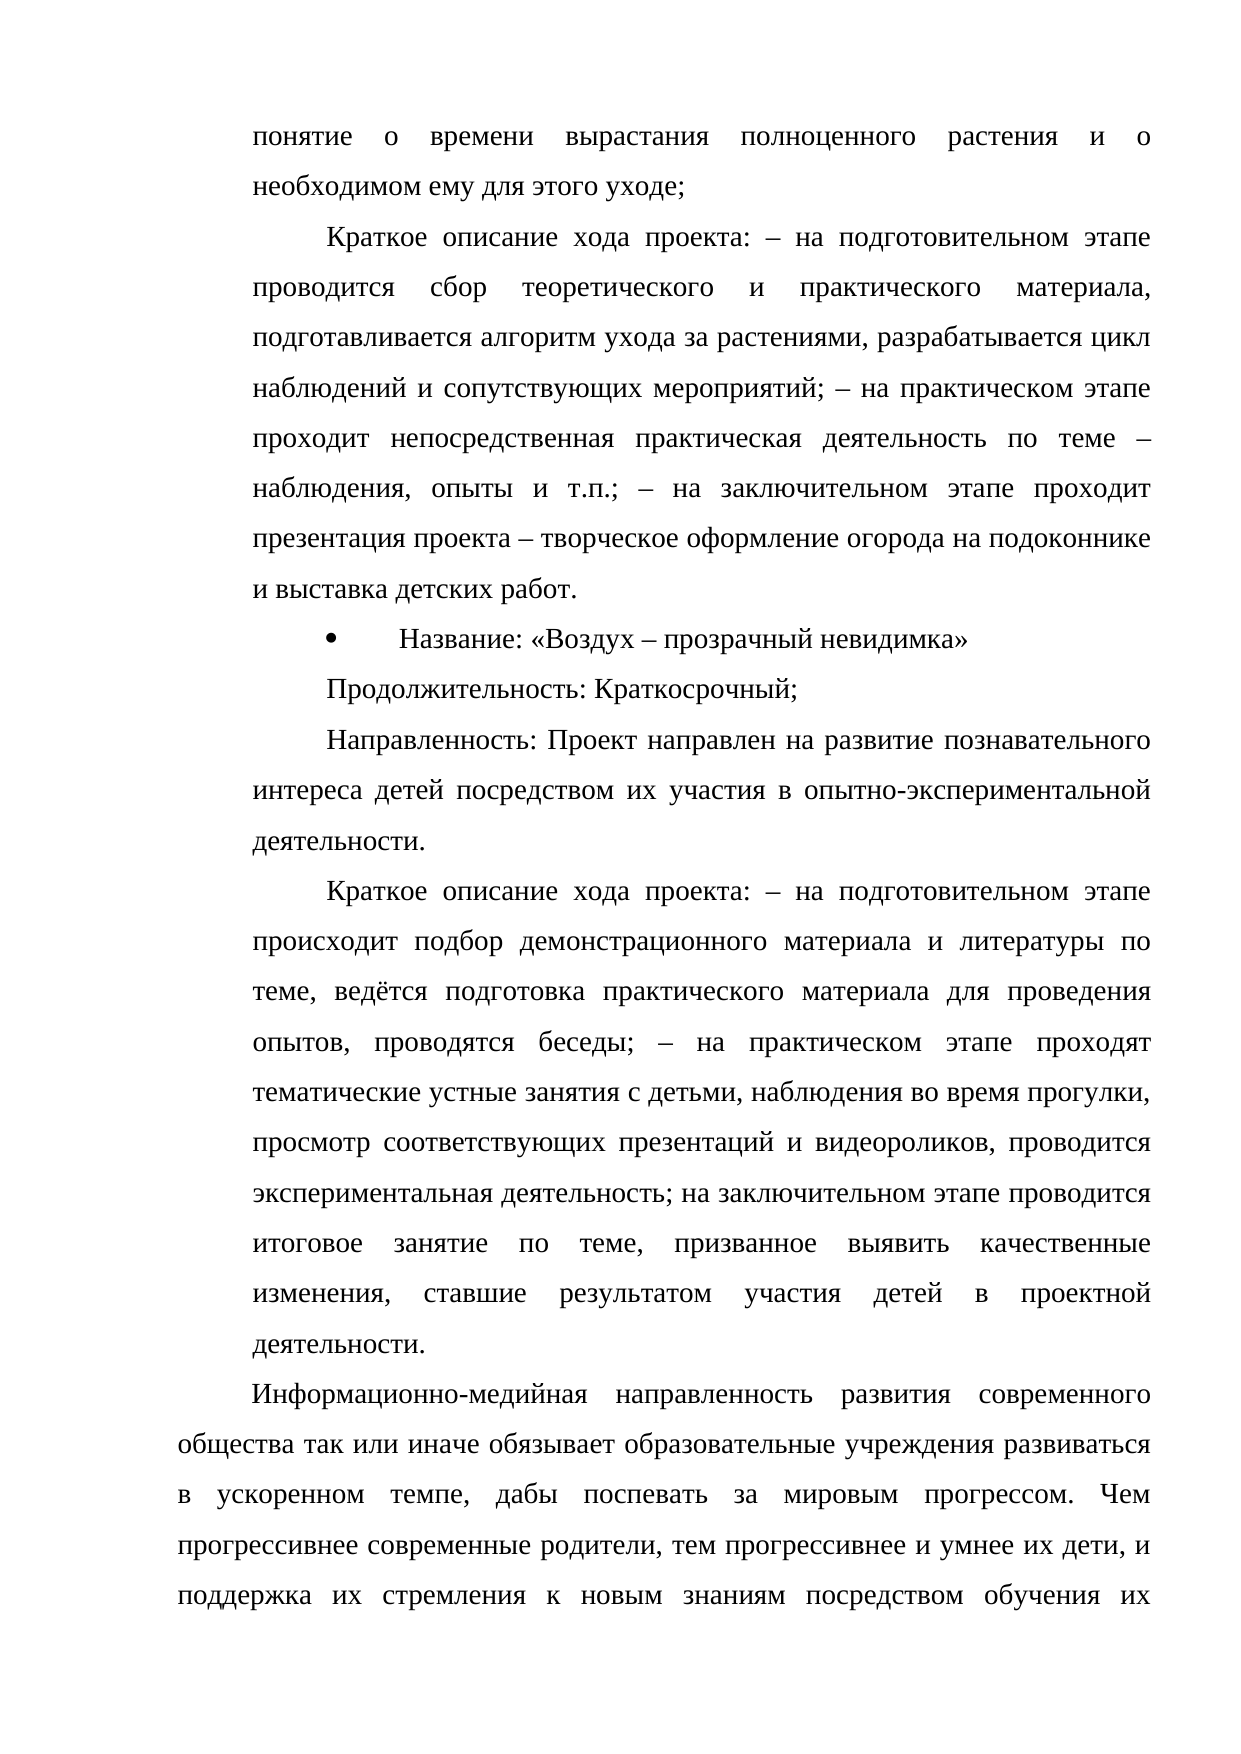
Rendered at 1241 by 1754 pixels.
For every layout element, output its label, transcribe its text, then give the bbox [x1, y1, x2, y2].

list Название: «Воздух – прозрачный невидимка» [252, 621, 1152, 655]
list Краткое описание хода проекта: – на подготовительном этапе происходит подбор демонстрационного материала и литературы по теме, ведётся подготовка практического материала для проведения опытов, проводятся беседы; – на практическом этапе проходят тематические устные занятия с детьми, наблюдения во время прогулки, просмотр соответствующих презентаций и видеороликов, проводится экспериментальная деятельность; на заключительном этапе проводится итоговое занятие по теме, призванное выявить качественные изменения, ставшие результатом участия детей в проектной деятельности. [252, 873, 1152, 1359]
list Направленность: Проект направлен на развитие познавательного интереса детей посредством их участия в опытно-экспериментальной деятельности. [252, 722, 1152, 856]
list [252, 118, 1152, 202]
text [177, 1376, 1152, 1611]
list Продолжительность: Краткосрочный; [326, 672, 1152, 705]
list Краткое описание хода проекта: – на подготовительном этапе проводится сбор теоретического и практического материала, подготавливается алгоритм ухода за растениями, разрабатывается цикл наблюдений и сопутствующих мероприятий; – на практическом этапе проходит непосредственная практическая деятельность по теме – наблюдения, опыты и т.п.; – на заключительном этапе проходит презентация проекта – творческое оформление огорода на подоконнике и выставка детских работ. [252, 219, 1152, 604]
